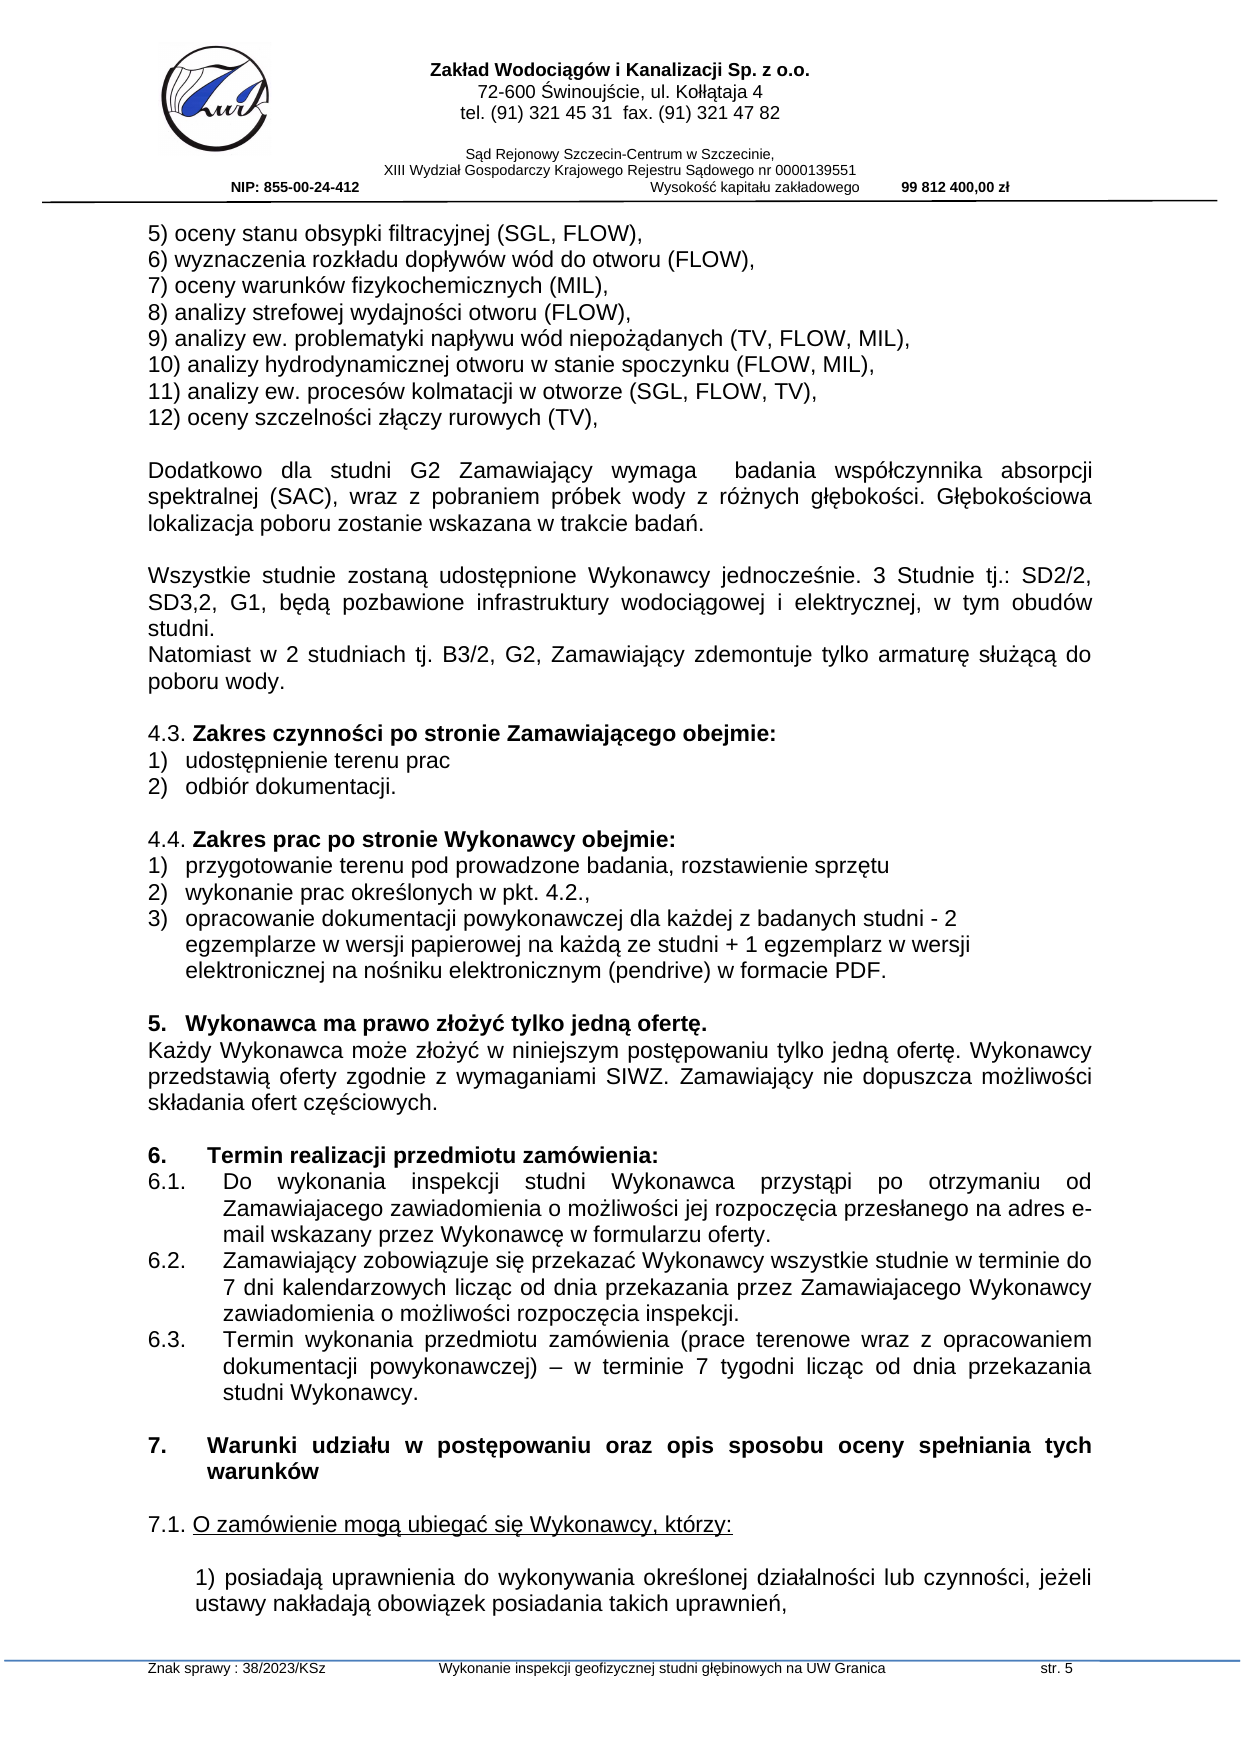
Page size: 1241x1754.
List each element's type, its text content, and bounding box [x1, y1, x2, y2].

text 1) posiadają uprawnienia do wykonywania określonej działalności lub czynności, jeżeli ustawy nakładają obowiązek posiadania takich uprawnień, [195, 1564, 1092, 1616]
list Wykonawca ma prawo złożyć tylko jedną ofertę. [148, 1010, 1092, 1037]
text 6) wyznaczenia rozkładu dopływów wód do otworu (FLOW), [148, 246, 1092, 272]
list opracowanie dokumentacji powykonawczej dla każdej z badanych studni - 2 egzemplarze w wersji papierowej na każdą ze studni + 1 egzemplarz w wersji elektronicznej na nośniku elektronicznym (pendrive) w formacie PDF. [148, 905, 1092, 984]
list Do wykonania inspekcji studni Wykonawca przystąpi po otrzymaniu od Zamawiajacego zawiadomienia o możliwości jej rozpoczęcia przesłanego na adres e-mail wskazany przez Wykonawcę w formularzu oferty. [148, 1168, 1092, 1247]
text 11) analizy ew. procesów kolmatacji w otworze (SGL, FLOW, TV), [148, 378, 1092, 404]
text Każdy Wykonawca może złożyć w niniejszym postępowaniu tylko jedną ofertę. Wykonawcy przedstawią oferty zgodnie z wymaganiami SIWZ. Zamawiający nie dopuszcza możliwości składania ofert częściowych. [148, 1037, 1092, 1116]
list Termin wykonania przedmiotu zamówienia (prace terenowe wraz z opracowaniem dokumentacji powykonawczej) – w terminie 7 tygodni licząc od dnia przekazania studni Wykonawcy. [148, 1326, 1092, 1406]
text Dodatkowo dla studni G2 Zamawiający wymaga badania współczynnika absorpcji spektralnej (SAC), wraz z pobraniem próbek wody z różnych głębokości. Głębokościowa lokalizacja poboru zostanie wskazana w trakcie badań. [148, 457, 1092, 536]
text 7) oceny warunków fizykochemicznych (MIL), [148, 272, 1092, 299]
picture [158, 42, 272, 156]
list Warunki udziału w postępowaniu oraz opis sposobu oceny spełniania tych warunków [148, 1432, 1092, 1484]
list odbiór dokumentacji. [148, 773, 1092, 799]
text 8) analizy strefowej wydajności otworu (FLOW), [148, 299, 1092, 325]
text 9) analizy ew. problematyki napływu wód niepożądanych (TV, FLOW, MIL), [148, 325, 1092, 351]
list udostępnienie terenu prac [148, 747, 1092, 773]
list Zamawiający zobowiązuje się przekazać Wykonawcy wszystkie studnie w terminie do 7 dni kalendarzowych licząc od dnia przekazania przez Zamawiajacego Wykonawcy zawiadomienia o możliwości rozpoczęcia inspekcji. [148, 1247, 1092, 1326]
text 4.3. Zakres czynności po stronie Zamawiającego obejmie: [148, 720, 1092, 747]
text 10) analizy hydrodynamicznej otworu w stanie spoczynku (FLOW, MIL), [148, 351, 1092, 378]
list Termin realizacji przedmiotu zamówienia: [148, 1142, 1092, 1168]
list wykonanie prac określonych w pkt. 4.2., [148, 878, 1092, 905]
text Wszystkie studnie zostaną udostępnione Wykonawcy jednocześnie. 3 Studnie tj.: SD2/2, SD3,2, G1, będą pozbawione infrastruktury wodociągowej i elektrycznej, w tym obudów studni. [148, 562, 1092, 641]
text 4.4. Zakres prac po stronie Wykonawcy obejmie: [148, 826, 1092, 852]
text 5) oceny stanu obsypki filtracyjnej (SGL, FLOW), [148, 219, 1092, 246]
list przygotowanie terenu pod prowadzone badania, rozstawienie sprzętu [148, 852, 1092, 878]
text Natomiast w 2 studniach tj. B3/2, G2, Zamawiający zdemontuje tylko armaturę służącą do poboru wody. [148, 641, 1092, 694]
text 12) oceny szczelności złączy rurowych (TV), [148, 404, 1092, 430]
text 7.1. O zamówienie mogą ubiegać się Wykonawcy, którzy: [148, 1511, 1092, 1537]
